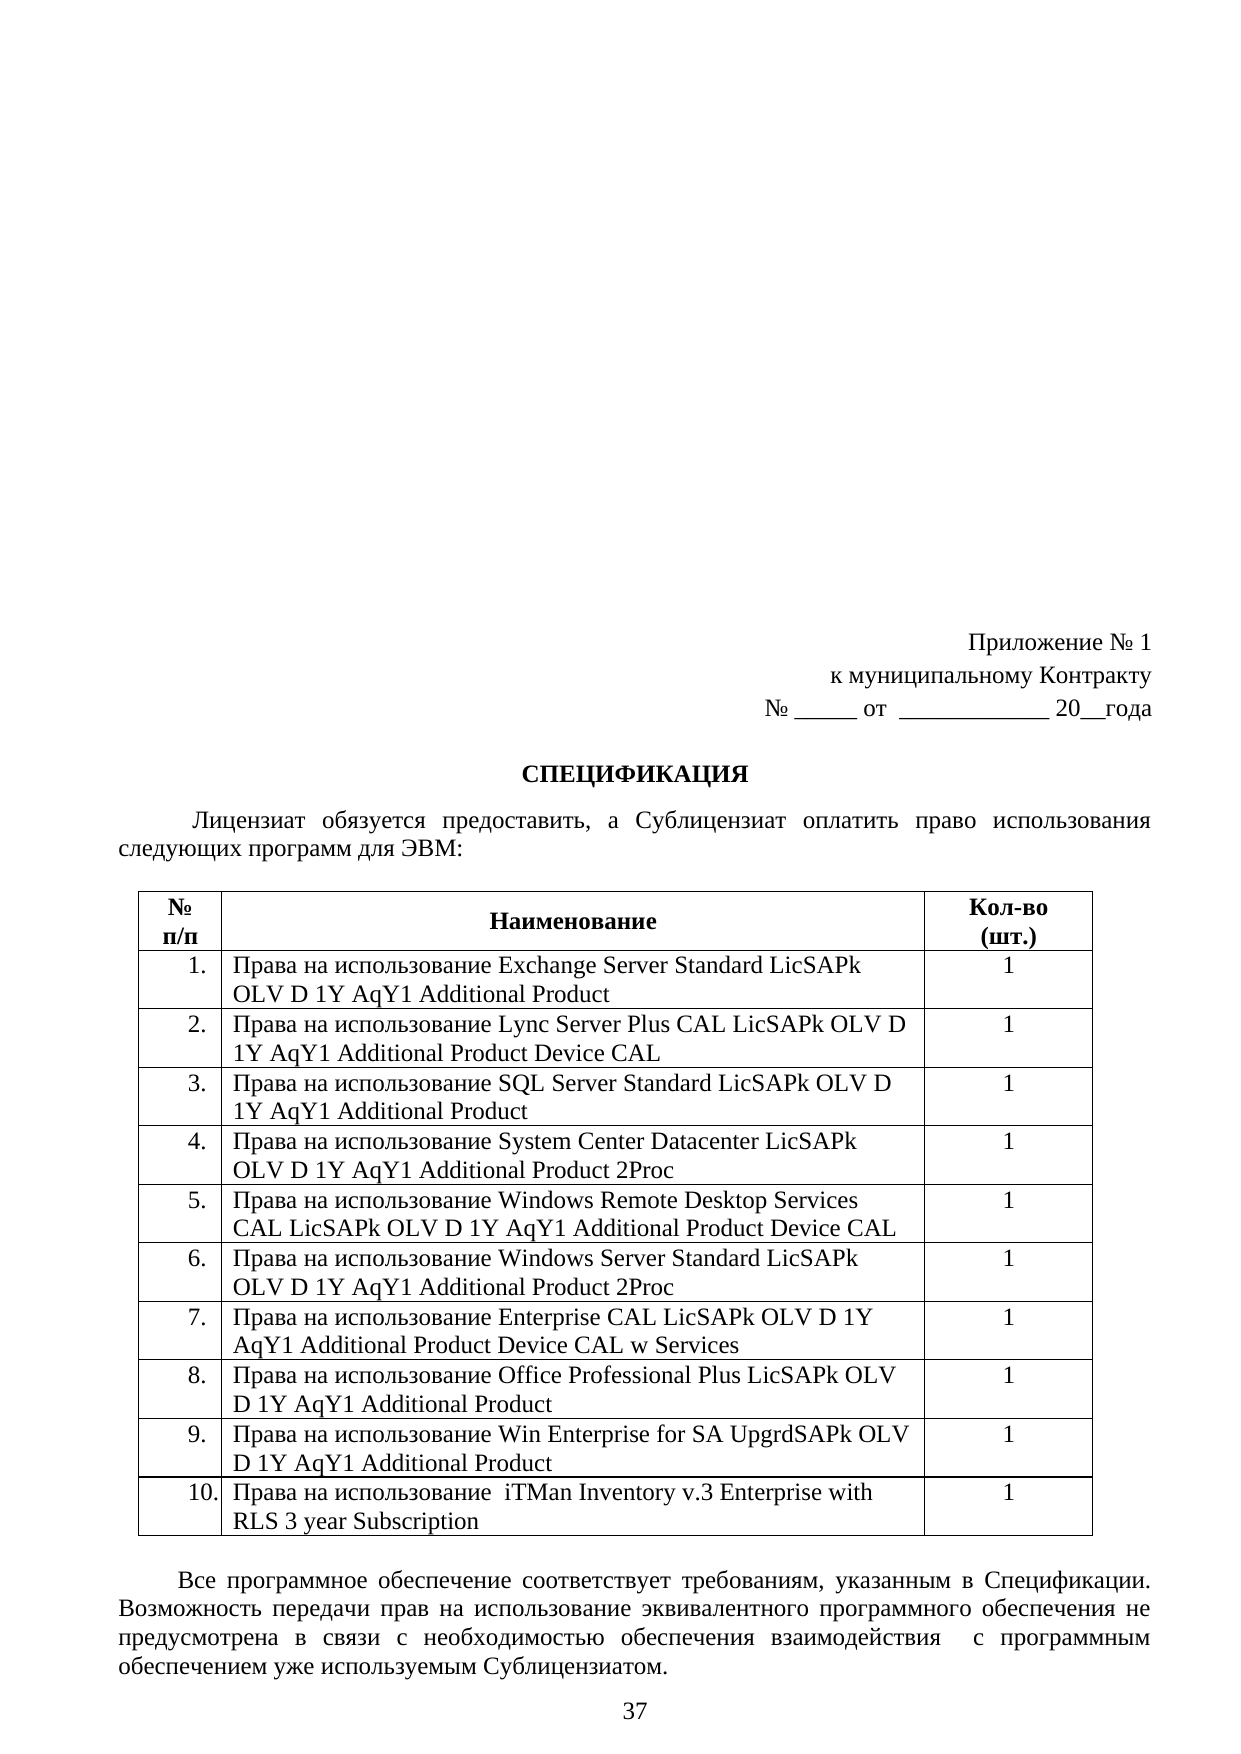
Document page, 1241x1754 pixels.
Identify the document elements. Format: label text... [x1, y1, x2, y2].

table_cell Права на использование Windows Server Standard LicSAPk OLV D 1Y AqY1 Additional Product 2Proc [222, 1243, 924, 1301]
table_cell 1 [925, 1126, 1092, 1184]
table_cell [139, 1009, 221, 1067]
table_cell 1 [925, 1478, 1092, 1535]
table_cell 1 [925, 1185, 1092, 1242]
table_cell [139, 1419, 221, 1476]
table_cell Права на использование Enterprise CAL LicSAPk OLV D 1Y AqY1 Additional Product Device CAL w Services [222, 1302, 924, 1359]
table_header № п/п [139, 892, 221, 949]
table_cell 1 [925, 1302, 1092, 1359]
table_cell [139, 1185, 221, 1242]
table_cell Права на использование Win Enterprise for SA UpgrdSAPk OLV D 1Y AqY1 Additional Product [222, 1419, 924, 1476]
text Лицензиат обязуется предоставить, а Сублицензиат оплатить право использования следующих программ для ЭВМ: [118, 805, 1152, 862]
text к муниципальному Контракту [118, 660, 1152, 689]
table_cell Права на использование Windows Remote Desktop Services CAL LicSAPk OLV D 1Y AqY1 Additional Product Device CAL [222, 1185, 924, 1242]
table_cell 1 [139, 951, 221, 1008]
table_cell Права на использование Office Professional Plus LicSAPk OLV D 1Y AqY1 Additional Product [222, 1360, 924, 1418]
table_cell Права на использование Lync Server Plus CAL LicSAPk OLV D 1Y AqY1 Additional Product Device CAL [222, 1009, 924, 1067]
table_cell [139, 1126, 221, 1184]
table_cell [139, 1068, 221, 1125]
table_cell [139, 1243, 221, 1301]
table_cell 1 [925, 1068, 1092, 1125]
table_header Наименование [222, 892, 924, 949]
text Приложение № 1 [118, 627, 1152, 656]
text № _____ от ____________ 20__года [118, 693, 1152, 722]
table_cell 1 [925, 1419, 1092, 1476]
table_header Кол-во (шт.) [925, 892, 1092, 949]
table_cell Права на использование SQL Server Standard LicSAPk OLV D 1Y AqY1 Additional Product [222, 1068, 924, 1125]
text Все программное обеспечение соответствует требованиям, указанным в Спецификации. Возможность передачи прав на использование эквивалентного программного обеспечения не предусмотрена в связи с необходимостью обеспечения взаимодействия с программным обеспечением уже используемым Сублицензиатом. [118, 1565, 1152, 1680]
table_cell 1 [925, 1009, 1092, 1067]
table_cell [139, 1302, 221, 1359]
table_cell Права на использование System Center Datacenter LicSAPk OLV D 1Y AqY1 Additional Product 2Proc [222, 1126, 924, 1184]
table_cell 1 [925, 1243, 1092, 1301]
table_cell Права на использование Exchange Server Standard LicSAPk OLV D 1Y AqY1 Additional Product [222, 951, 924, 1008]
table_cell 1 [925, 951, 1092, 1008]
table_cell [139, 1360, 221, 1418]
table_cell 1 [925, 1360, 1092, 1418]
table_cell Права на использование iTMan Inventory v.3 Enterprise with RLS 3 year Subscription [222, 1478, 924, 1535]
text СПЕЦИФИКАЦИЯ [118, 759, 1152, 788]
table_cell [139, 1478, 221, 1535]
